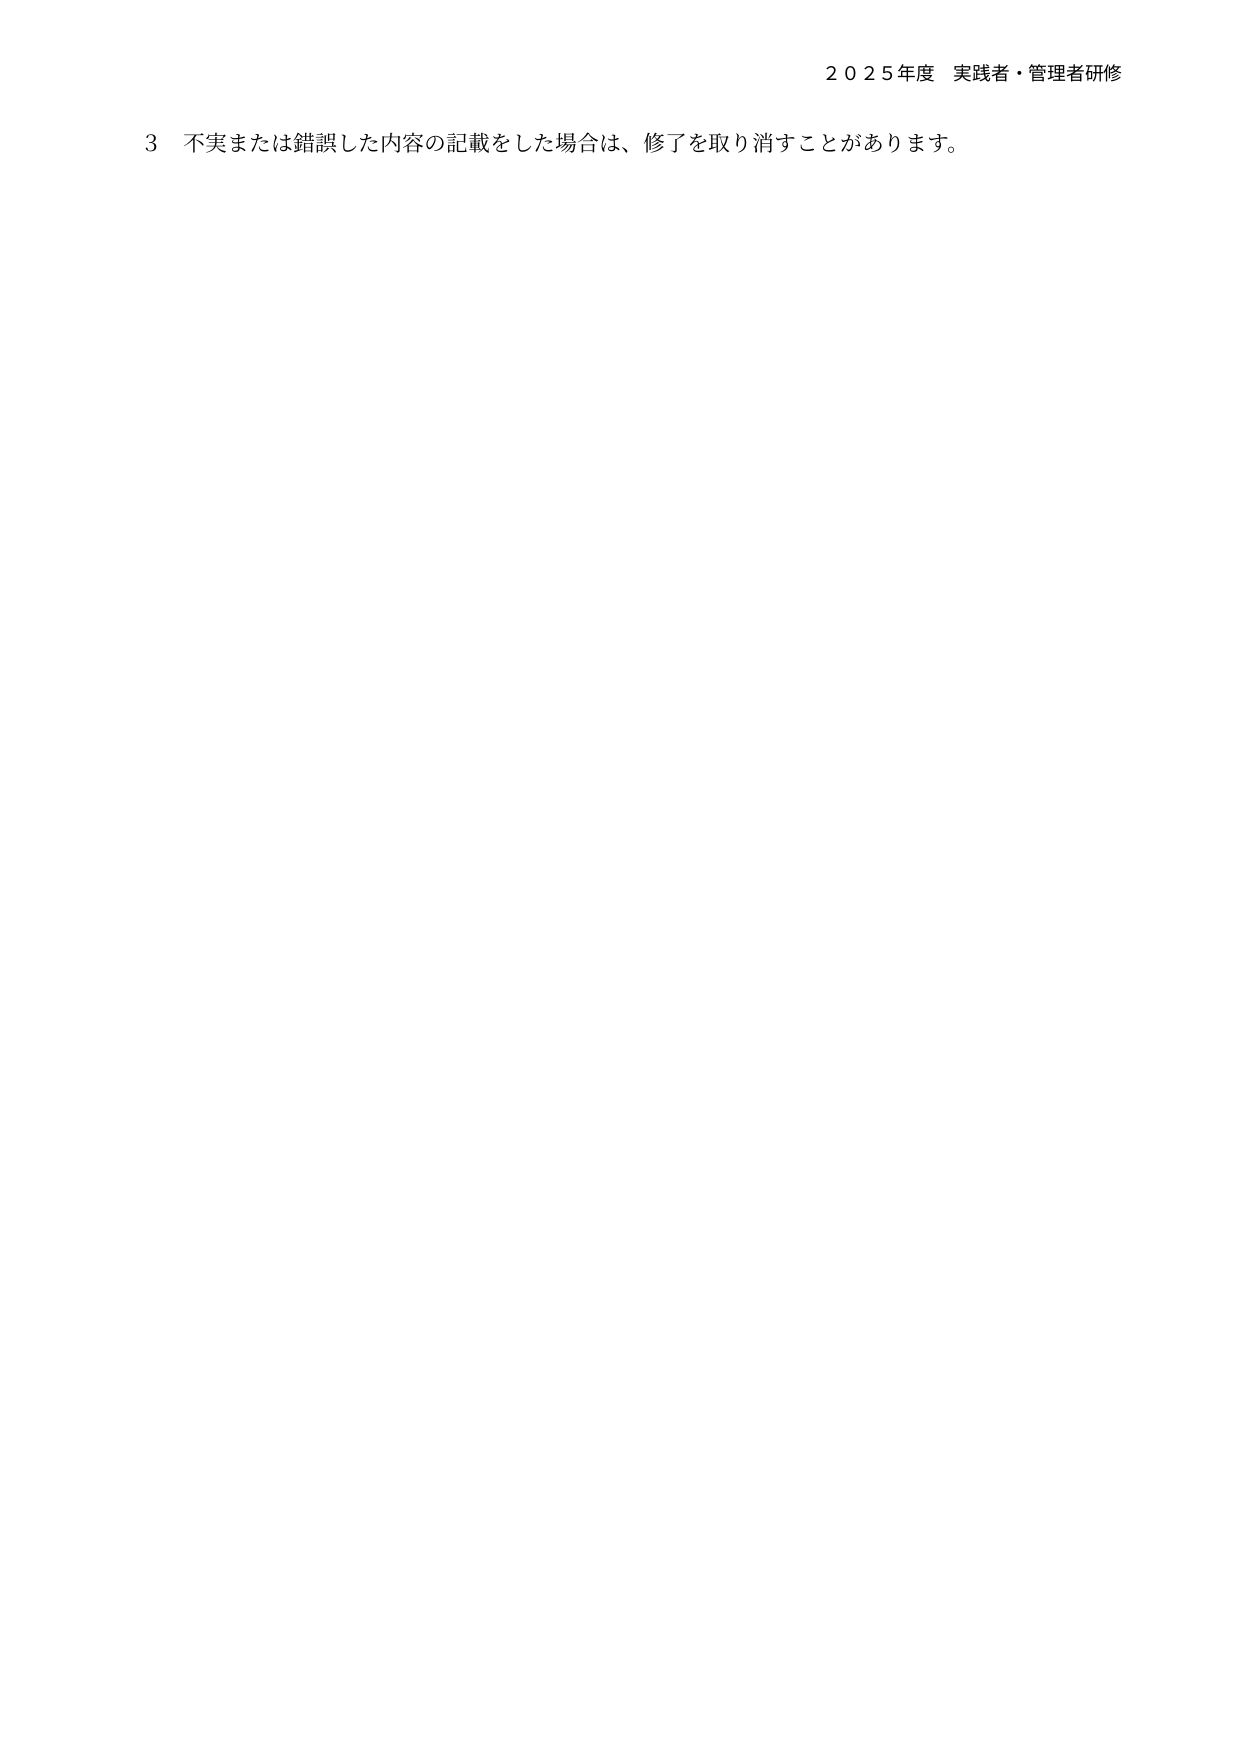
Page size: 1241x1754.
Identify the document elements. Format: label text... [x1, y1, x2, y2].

text ３ 不実または錯誤した内容の記載をした場合は、修了を取り消すことがあります。 [118, 123, 1122, 160]
